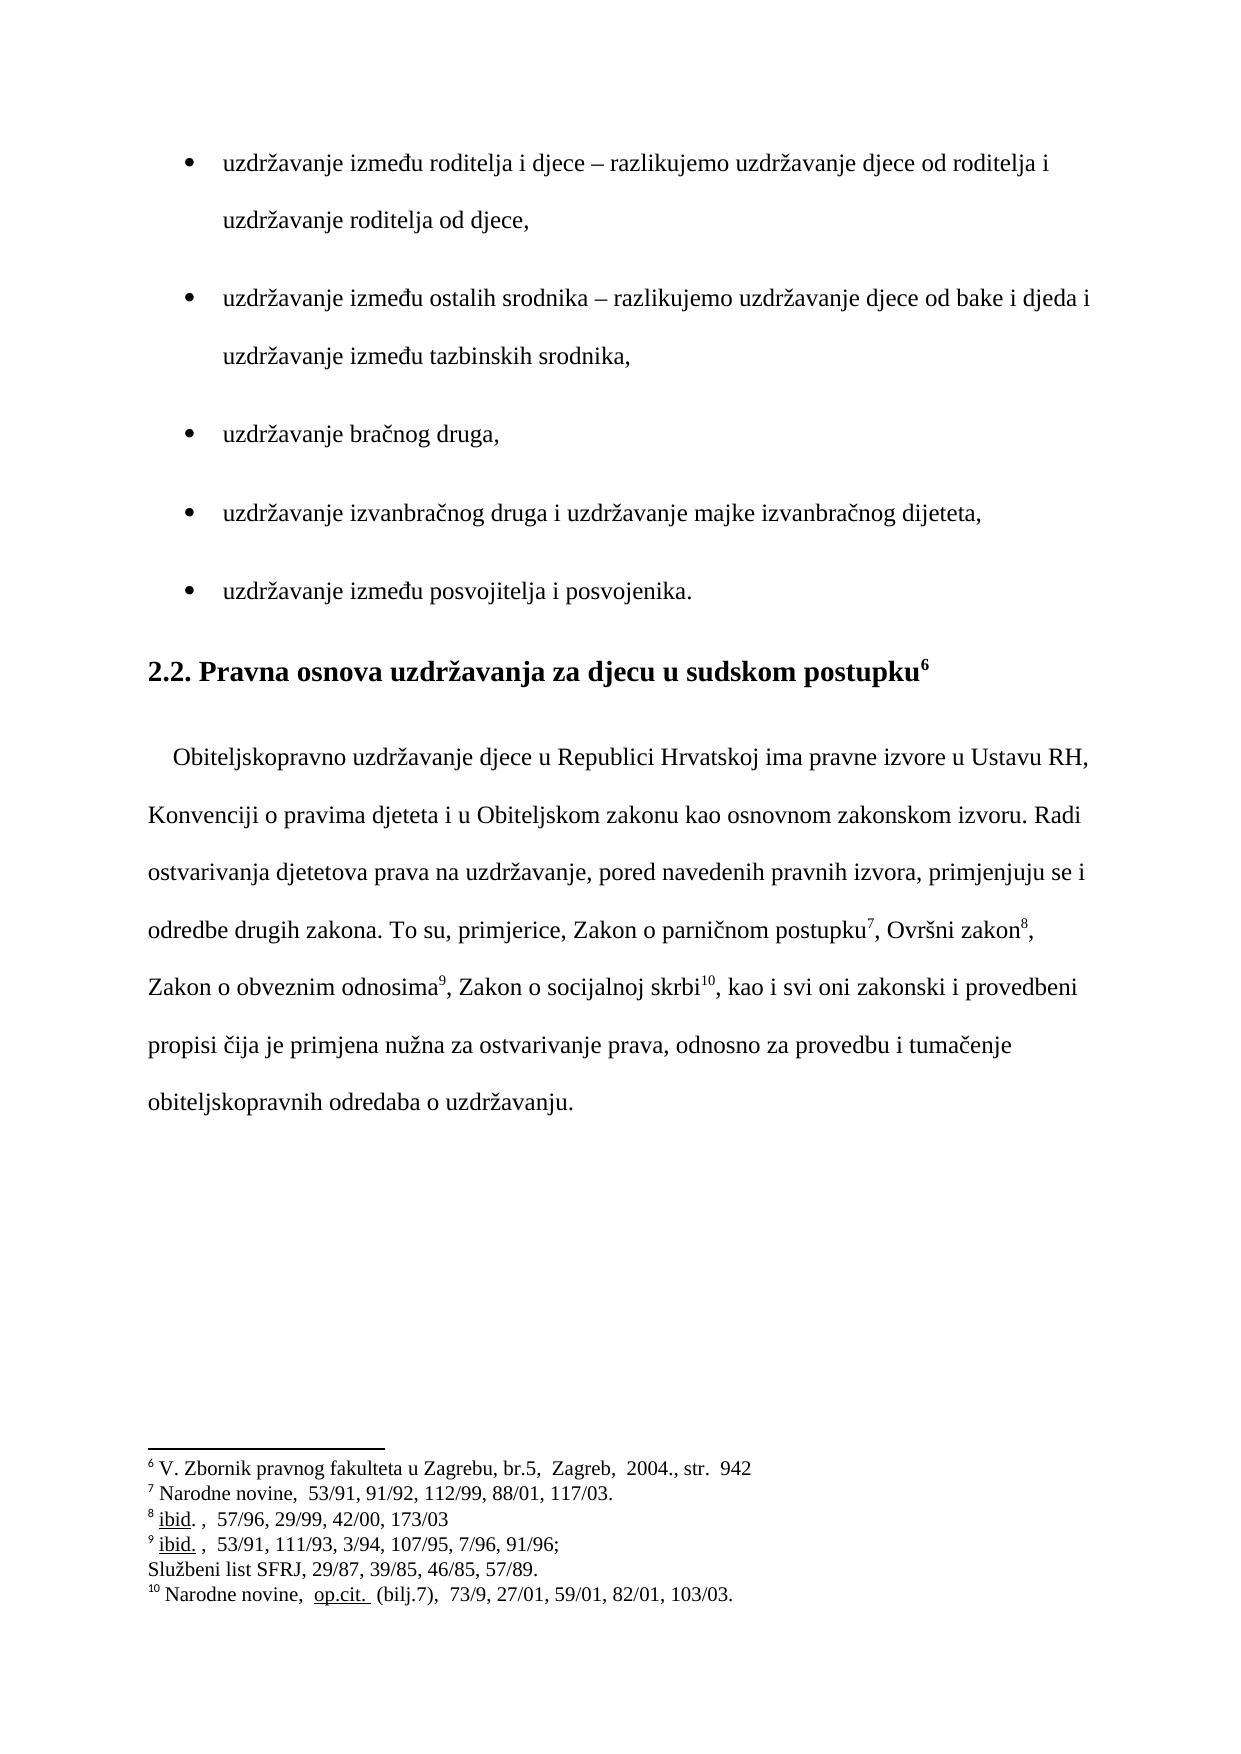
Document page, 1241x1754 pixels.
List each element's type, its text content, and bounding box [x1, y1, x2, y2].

list uzdržavanje izvanbračnog druga i uzdržavanje majke izvanbračnog dijeteta, [185, 498, 1093, 526]
list uzdržavanje između ostalih srodnika – razlikujemo uzdržavanje djece od bake i djeda i uzdržavanje između tazbinskih srodnika, [185, 283, 1093, 370]
text 2.2. Pravna osnova uzdržavanja za djecu u sudskom postupku [148, 654, 1093, 688]
text Obiteljskopravno uzdržavanje djece u Republici Hrvatskoj ima pravne izvore u Ustavu RH, Konvenciji o pravima djeteta i u Obiteljskom zakonu kao osnovnom zakonskom izvoru. Radi ostvarivanja djetetova prava na uzdržavanje, pored navedenih pravnih izvora, primjenjuju se i odredbe drugih zakona. To su, primjerice, Zakon o parničnom postupku, Ovršni zakon, Zakon o obveznim odnosima, Zakon o socijalnoj skrbi, kao i svi oni zakonski i provedbeni propisi čija je primjena nužna za ostvarivanje prava, odnosno za provedbu i tumačenje obiteljskopravnih odredaba o uzdržavanju. [148, 742, 1093, 1116]
list uzdržavanje između roditelja i djece – razlikujemo uzdržavanje djece od roditelja i uzdržavanje roditelja od djece, [185, 148, 1093, 234]
list uzdržavanje bračnog druga, [185, 419, 1093, 448]
list uzdržavanje između posvojitelja i posvojenika. [185, 576, 1093, 605]
